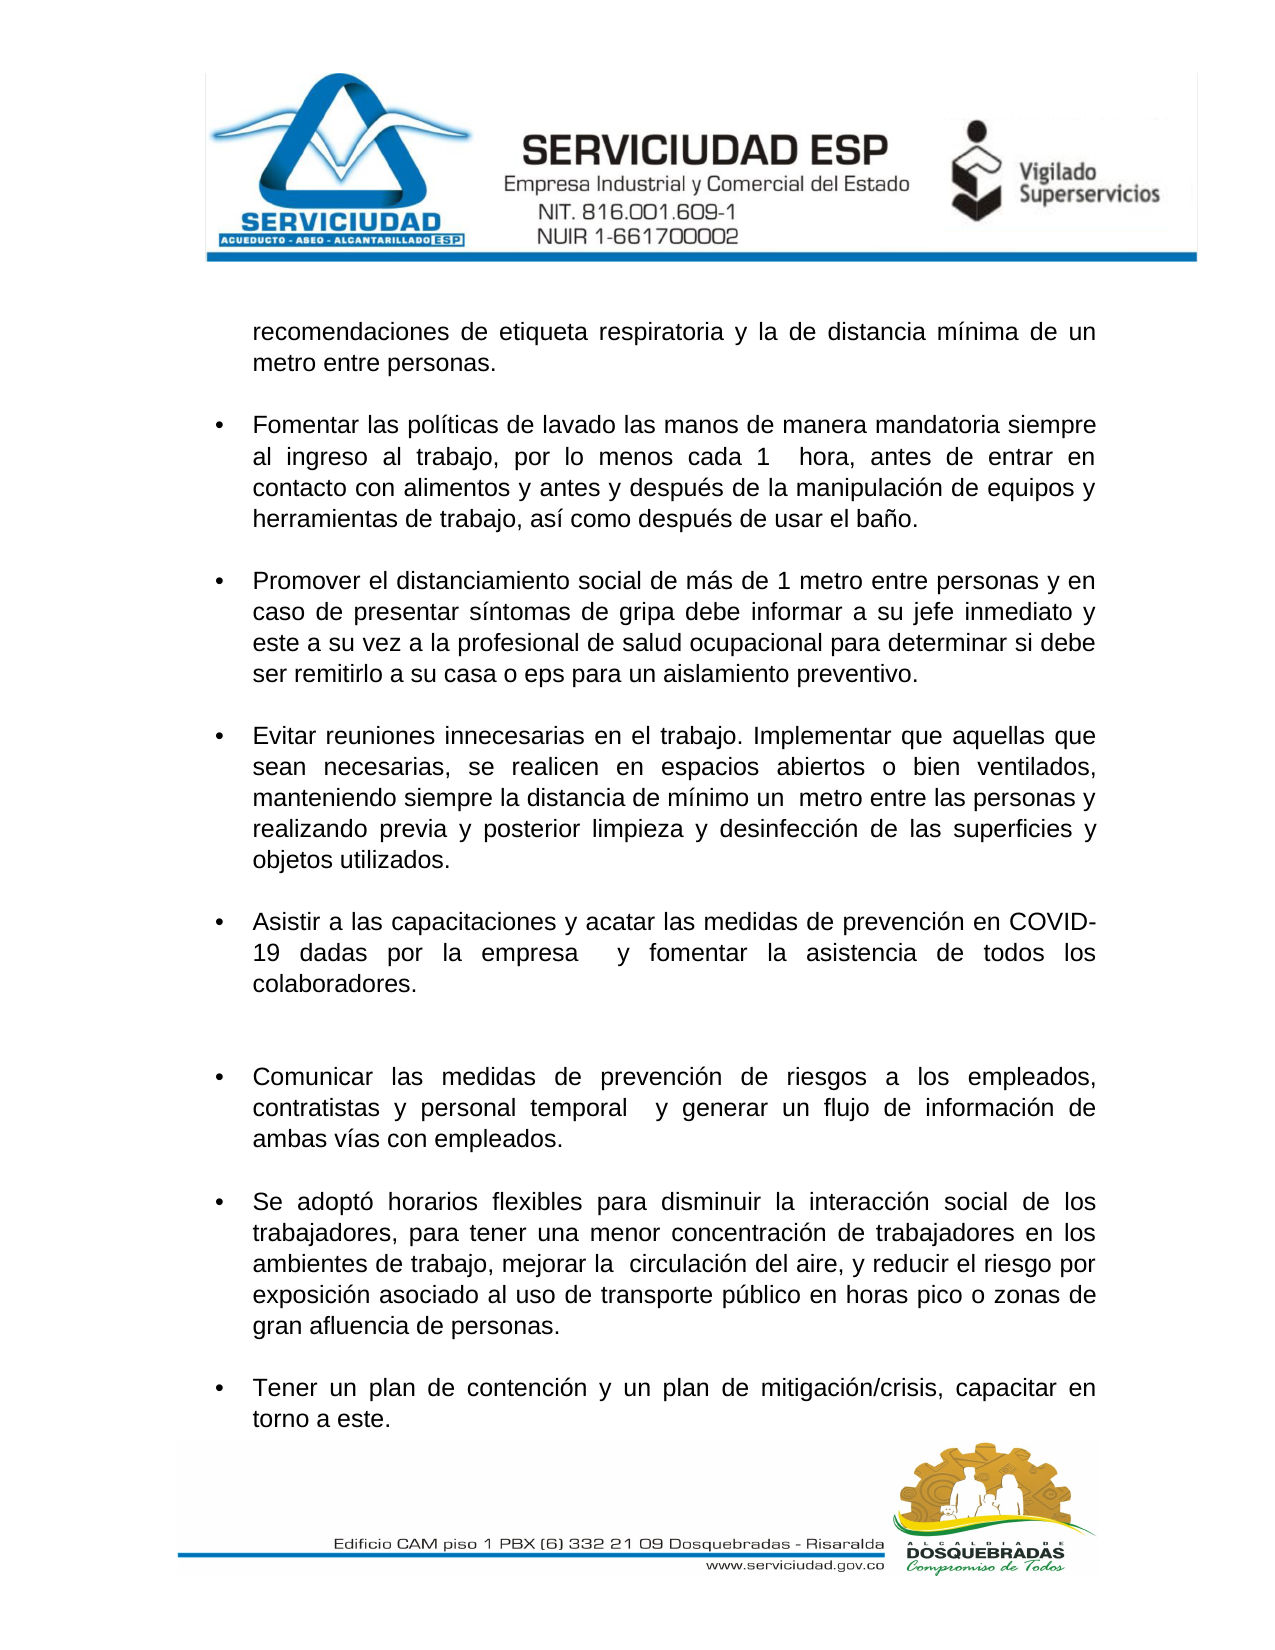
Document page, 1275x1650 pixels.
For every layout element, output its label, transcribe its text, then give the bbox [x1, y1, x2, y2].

list Promover el distanciamiento social de más de 1 metro entre personas y en caso de presentar síntomas de gripa debe informar a su jefe inmediato y este a su vez a la profesional de salud ocupacional para determinar si debe ser remitirlo a su casa o eps para un aislamiento preventivo. [215, 566, 1098, 687]
picture [177, 1441, 1098, 1577]
list Tener un plan de contención y un plan de mitigación/crisis, capacitar en torno a este. [215, 1373, 1098, 1432]
list Se adoptó horarios flexibles para disminuir la interacción social de los trabajadores, para tener una menor concentración de trabajadores en los ambientes de trabajo, mejorar la circulación del aire, y reducir el riesgo por exposición asociado al uso de transporte público en horas pico o zonas de gran afluencia de personas. [215, 1186, 1098, 1339]
list Asistir a las capacitaciones y acatar las medidas de prevención en COVID-19 dadas por la empresa y fomentar la asistencia de todos los colaboradores. [215, 907, 1098, 998]
list Fomentar las políticas de lavado las manos de manera mandatoria siempre al ingreso al trabajo, por lo menos cada 1 hora, antes de entrar en contacto con alimentos y antes y después de la manipulación de equipos y herramientas de trabajo, así como después de usar el baño. [215, 410, 1098, 532]
list Evitar reuniones innecesarias en el trabajo. Implementar que aquellas que sean necesarias, se realicen en espacios abiertos o bien ventilados, manteniendo siempre la distancia de mínimo un metro entre las personas y realizando previa y posterior limpieza y desinfección de las superficies y objetos utilizados. [215, 721, 1098, 874]
list Comunicar las medidas de prevención de riesgos a los empleados, contratistas y personal temporal y generar un flujo de información de ambas vías con empleados. [215, 1062, 1098, 1153]
picture [177, 73, 1254, 262]
